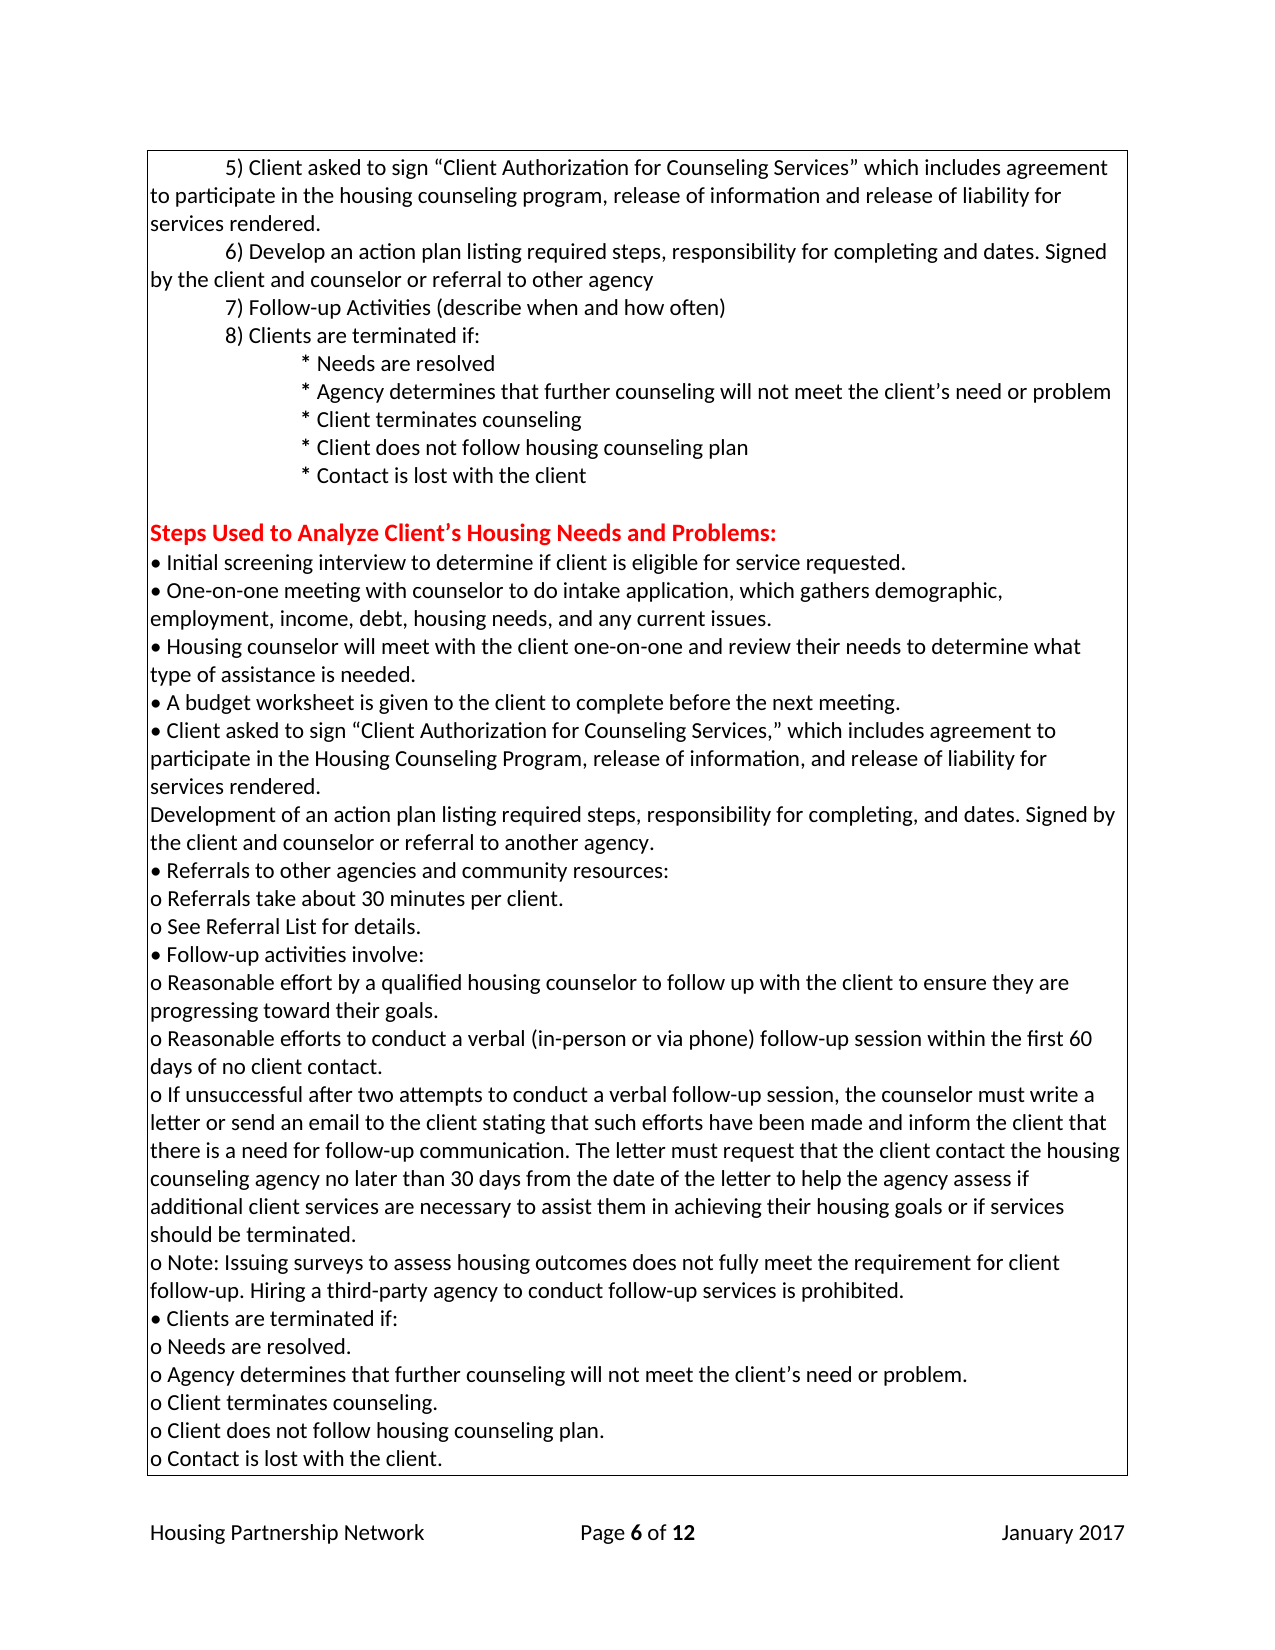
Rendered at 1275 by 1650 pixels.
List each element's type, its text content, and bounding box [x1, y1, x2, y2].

text 6) Develop an action plan listing required steps, responsibility for completing and dates. Signed by the client and counselor or referral to other agency [150, 237, 1125, 293]
text o See Referral List for details. [150, 912, 1125, 940]
text 7) Follow-up Activities (describe when and how often) [150, 293, 1125, 321]
text 5) Client asked to sign “Client Authorization for Counseling Services” which includes agreement to participate in the housing counseling program, release of information and release of liability for services rendered. [148, 151, 1127, 237]
text • One-on-one meeting with counselor to do intake application, which gathers demographic, employment, income, debt, housing needs, and any current issues. [150, 576, 1125, 632]
text • A budget worksheet is given to the client to complete before the next meeting. [150, 688, 1125, 716]
text o Client does not follow housing counseling plan. [150, 1417, 1125, 1441]
text Development of an action plan listing required steps, responsibility for completing, and dates. Signed by the client and counselor or referral to another agency. [150, 800, 1125, 856]
text • Client asked to sign “Client Authorization for Counseling Services,” which includes agreement to participate in the Housing Counseling Program, release of information, and release of liability for services rendered. [150, 716, 1125, 800]
text o Client terminates counseling. [150, 1388, 1125, 1417]
text o Agency determines that further counseling will not meet the client’s need or problem. [150, 1361, 1125, 1388]
text • Follow-up activities involve: [150, 940, 1125, 968]
text o Contact is lost with the client. [148, 1441, 1127, 1475]
text o Note: Issuing surveys to assess housing outcomes does not fully meet the requirement for client follow-up. Hiring a third-party agency to conduct follow-up services is prohibited. [150, 1248, 1125, 1304]
text Steps Used to Analyze Client’s Housing Needs and Problems: [150, 517, 1125, 548]
text * Contact is lost with the client [150, 461, 1125, 489]
text o Needs are resolved. [150, 1332, 1125, 1361]
text • Clients are terminated if: [150, 1304, 1125, 1332]
text • Initial screening interview to determine if client is eligible for service requested. [150, 548, 1125, 576]
text * Needs are resolved [150, 349, 1125, 377]
text • Housing counselor will meet with the client one-on-one and review their needs to determine what type of assistance is needed. [150, 632, 1125, 688]
text 8) Clients are terminated if: [150, 321, 1125, 349]
text * Client does not follow housing counseling plan [150, 433, 1125, 461]
text • Referrals to other agencies and community resources: [150, 856, 1125, 884]
text o Reasonable effort by a qualified housing counselor to follow up with the client to ensure they are progressing toward their goals. [150, 968, 1125, 1024]
text * Agency determines that further counseling will not meet the client’s need or problem [150, 377, 1125, 405]
text o If unsuccessful after two attempts to conduct a verbal follow-up session, the counselor must write a letter or send an email to the client stating that such efforts have been made and inform the client that there is a need for follow-up communication. The letter must request that the client contact the housing counseling agency no later than 30 days from the date of the letter to help the agency assess if additional client services are necessary to assist them in achieving their housing goals or if services should be terminated. [150, 1080, 1125, 1248]
text o Referrals take about 30 minutes per client. [150, 884, 1125, 912]
text * Client terminates counseling [150, 405, 1125, 433]
text o Reasonable efforts to conduct a verbal (in-person or via phone) follow-up session within the first 60 days of no client contact. [150, 1024, 1125, 1080]
